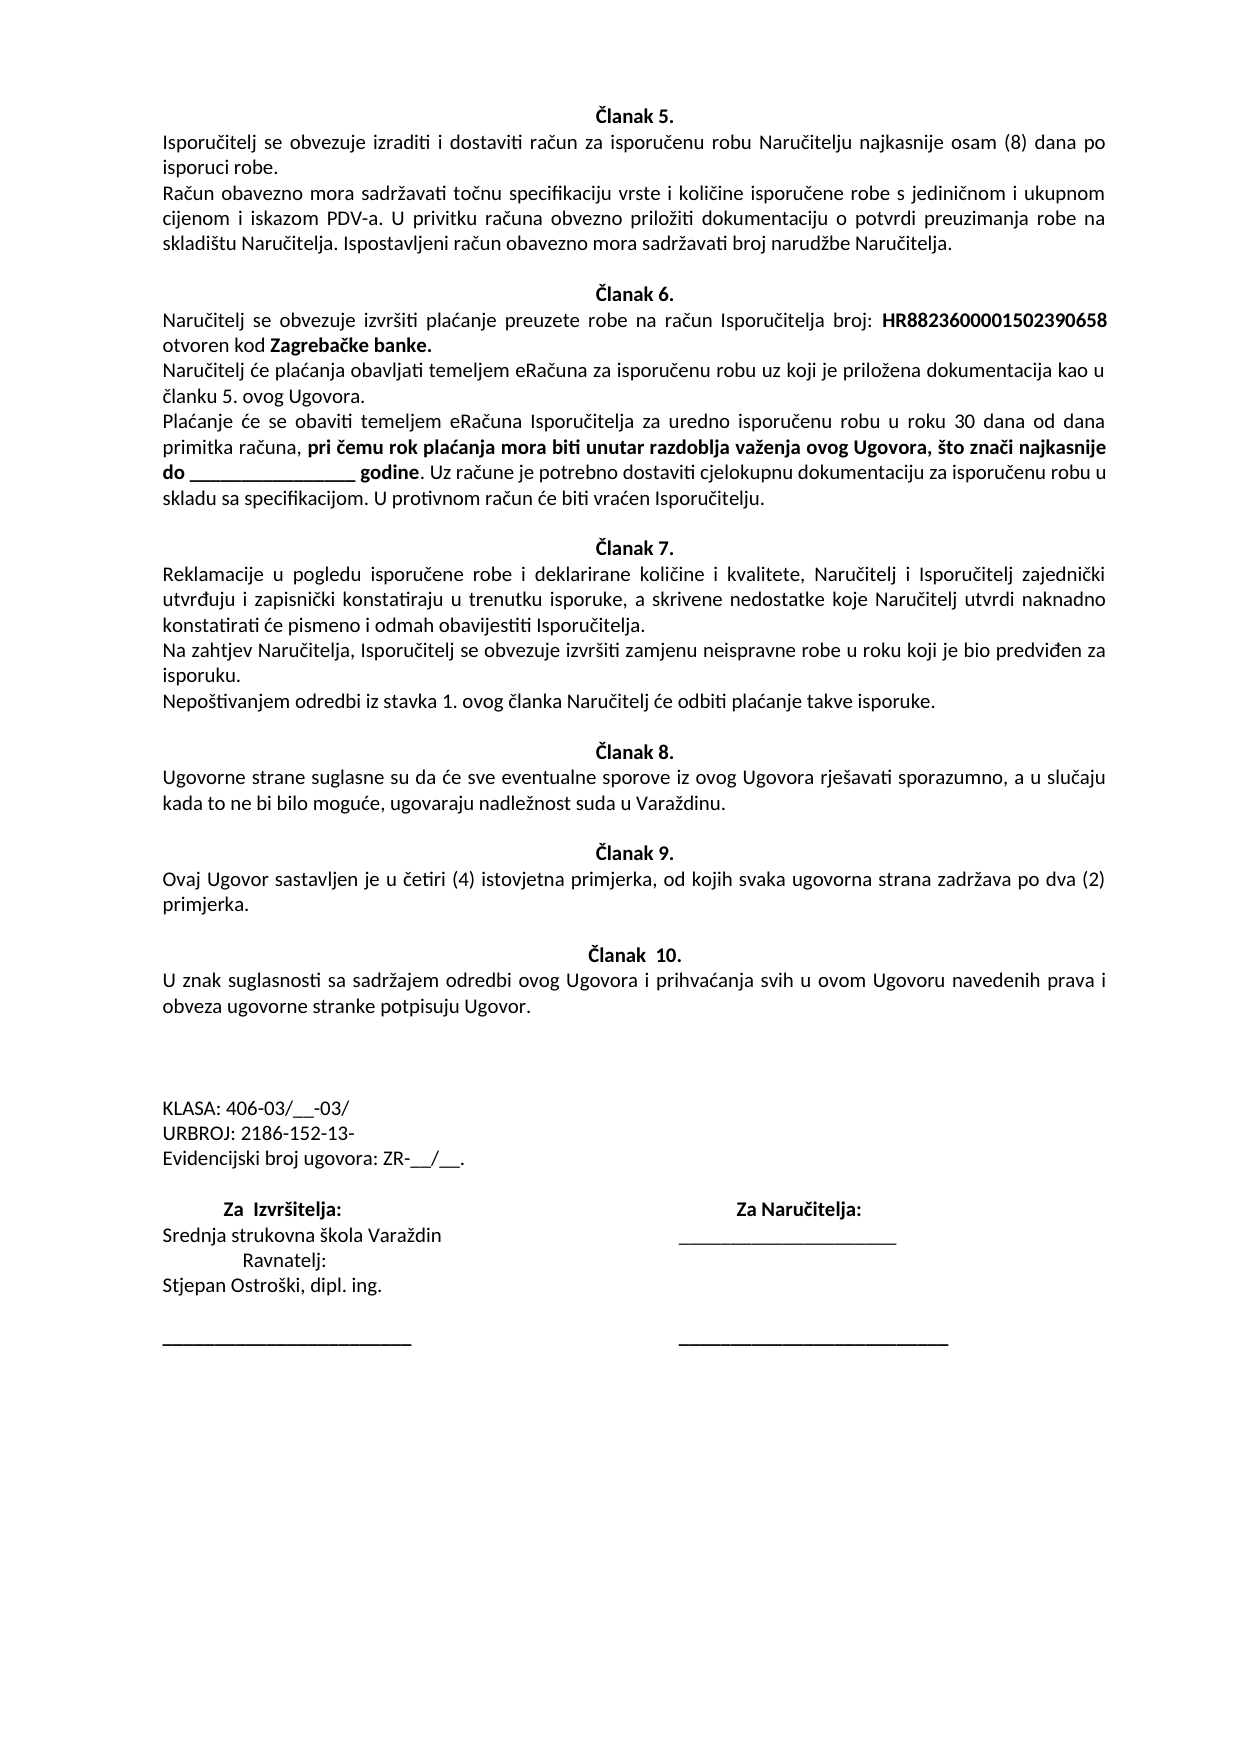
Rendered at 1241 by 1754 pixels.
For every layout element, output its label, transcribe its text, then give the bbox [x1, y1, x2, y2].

text Članak 9. [162, 841, 1107, 866]
text Reklamacije u pogledu isporučene robe i deklarirane količine i kvalitete, Naručitelj i Isporučitelj zajednički utvrđuju i zapisnički konstatiraju u trenutku isporuke, a skrivene nedostatke koje Naručitelj utvrdi naknadno konstatirati će pismeno i odmah obavijestiti Isporučitelja. [162, 561, 1107, 637]
text Naručitelj će plaćanja obavljati temeljem eRačuna za isporučenu robu uz koji je priložena dokumentacija kao u članku 5. ovog Ugovora. [162, 358, 1107, 408]
text Ugovorne strane suglasne su da će sve eventualne sporove iz ovog Ugovora rješavati sporazumno, a u slučaju kada to ne bi bilo moguće, ugovaraju nadležnost suda u Varaždinu. [162, 764, 1107, 815]
text Članak 5. [162, 103, 1107, 129]
text Nepoštivanjem odredbi iz stavka 1. ovog članka Naručitelj će odbiti plaćanje takve isporuke. [162, 688, 1107, 713]
text Ovaj Ugovor sastavljen je u četiri (4) istovjetna primjerka, od kojih svaka ugovorna strana zadržava po dva (2) primjerka. [162, 866, 1107, 917]
text Isporučitelj se obvezuje izraditi i dostaviti račun za isporučenu robu Naručitelju najkasnije osam (8) dana po isporuci robe. [162, 129, 1107, 180]
text Članak 8. [162, 739, 1107, 764]
text URBROJ: 2186-152-13- [162, 1120, 1107, 1146]
text Srednja strukovna škola Varaždin _____________________ [162, 1222, 1107, 1247]
text Na zahtjev Naručitelja, Isporučitelj se obvezuje izvršiti zamjenu neispravne robe u roku koji je bio predviđen za isporuku. [162, 637, 1107, 688]
text U znak suglasnosti sa sadržajem odredbi ovog Ugovora i prihvaćanja svih u ovom Ugovoru navedenih prava i obveza ugovorne stranke potpisuju Ugovor. [162, 968, 1107, 1018]
text Račun obavezno mora sadržavati točnu specifikaciju vrste i količine isporučene robe s jediničnom i ukupnom cijenom i iskazom PDV-a. U privitku računa obvezno priložiti dokumentaciju o potvrdi preuzimanja robe na skladištu Naručitelja. Ispostavljeni račun obavezno mora sadržavati broj narudžbe Naručitelja. [162, 180, 1107, 256]
text Plaćanje će se obaviti temeljem eRačuna Isporučitelja za uredno isporučenu robu u roku 30 dana od dana primitka računa, pri čemu rok plaćanja mora biti unutar razdoblja važenja ovog Ugovora, što znači najkasnije do ________________ godine. Uz račune je potrebno dostaviti cjelokupnu dokumentaciju za isporučenu robu u skladu sa specifikacijom. U protivnom račun će biti vraćen Isporučitelju. [162, 408, 1107, 510]
text Za Izvršitelja: Za Naručitelja: [162, 1196, 1107, 1222]
text Članak 7. [162, 536, 1107, 561]
text Naručitelj se obvezuje izvršiti plaćanje preuzete robe na račun Isporučitelja broj: HR8823600001502390658 otvoren kod Zagrebačke banke. [162, 307, 1107, 358]
text Ravnatelj: [162, 1247, 1107, 1273]
text Članak 6. [162, 281, 1107, 307]
text ________________________ __________________________ [162, 1323, 1107, 1374]
text Članak 10. [162, 942, 1107, 968]
text KLASA: 406-03/__-03/ [162, 1095, 1107, 1120]
text Stjepan Ostroški, dipl. ing. [162, 1273, 1107, 1298]
text Evidencijski broj ugovora: ZR-__/__. [162, 1146, 1107, 1171]
